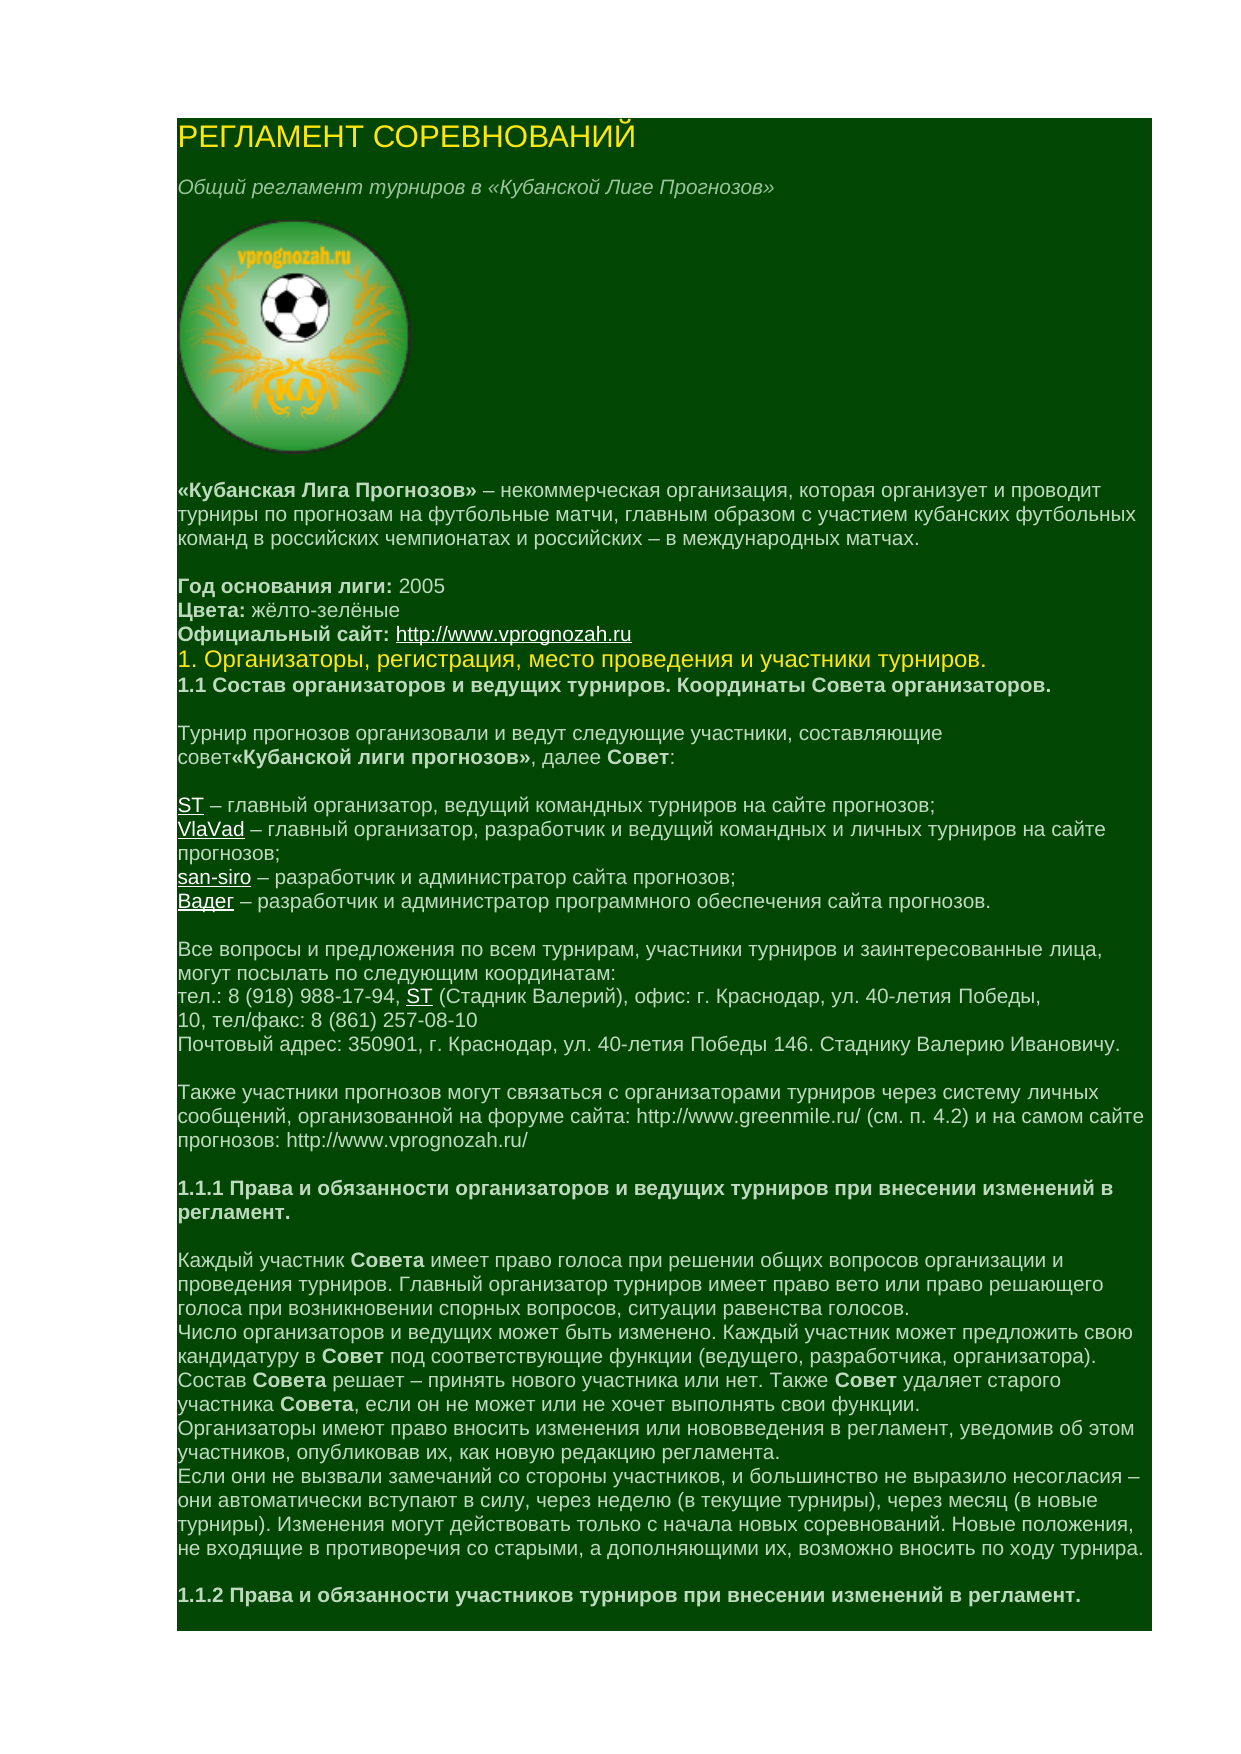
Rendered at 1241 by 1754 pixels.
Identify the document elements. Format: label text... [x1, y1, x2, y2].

text «Кубанская Лига Прогнозов» – некоммерческая организация, которая организует и проводит турниры по прогнозам на футбольные матчи, главным образом с участием кубанских футбольных команд в российских чемпионатах и российских – в международных матчах. Год основания лиги: 2005 Цвета: жёлто-зелёные Официальный сайт: http://www.vprognozah.ru [177, 220, 1152, 645]
text Общий регламент турниров в «Кубанской Лиге Прогнозов» [177, 175, 1152, 199]
picture [177, 220, 411, 454]
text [177, 673, 1152, 1631]
subtitle 1. Организаторы, регистрация, место проведения и участники турниров. [177, 645, 1152, 673]
subtitle РЕГЛАМЕНТ СОРЕВНОВАНИЙ [177, 118, 1152, 154]
